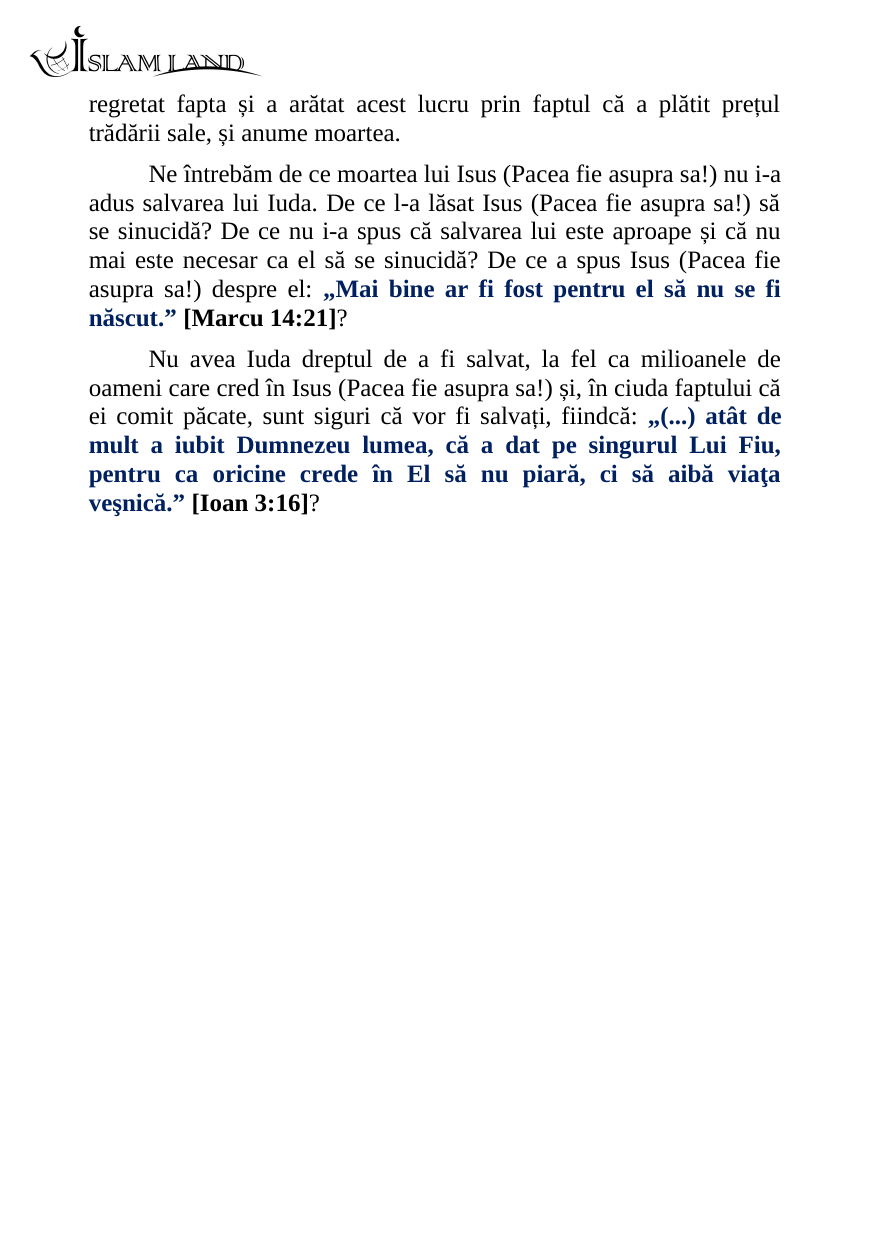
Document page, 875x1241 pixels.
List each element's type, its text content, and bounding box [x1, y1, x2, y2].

text Ne întrebăm de ce moartea lui Isus (Pacea fie asupra sa!) nu i-a adus salvarea lui Iuda. De ce l-a lăsat Isus (Pacea fie asupra sa!) să se sinucidă? De ce nu i-a spus că salvarea lui este aproape și că nu mai este necesar ca el să se sinucidă? De ce a spus Isus (Pacea fie asupra sa!) despre el: „Mai bine ar fi fost pentru el să nu se fi născut.” [Marcu 14:21]? [88, 159, 782, 331]
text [88, 89, 782, 146]
picture [29, 26, 263, 77]
text Nu avea Iuda dreptul de a fi salvat, la fel ca milioanele de oameni care cred în Isus (Pacea fie asupra sa!) și, în ciuda faptului că ei comit păcate, sunt siguri că vor fi salvați, fiindcă: „(...) atât de mult a iubit Dumnezeu lumea, că a dat pe singurul Lui Fiu, pentru ca oricine crede în El să nu piară, ci să aibă viaţa veşnică.” [Ioan 3:16]? [88, 344, 782, 516]
